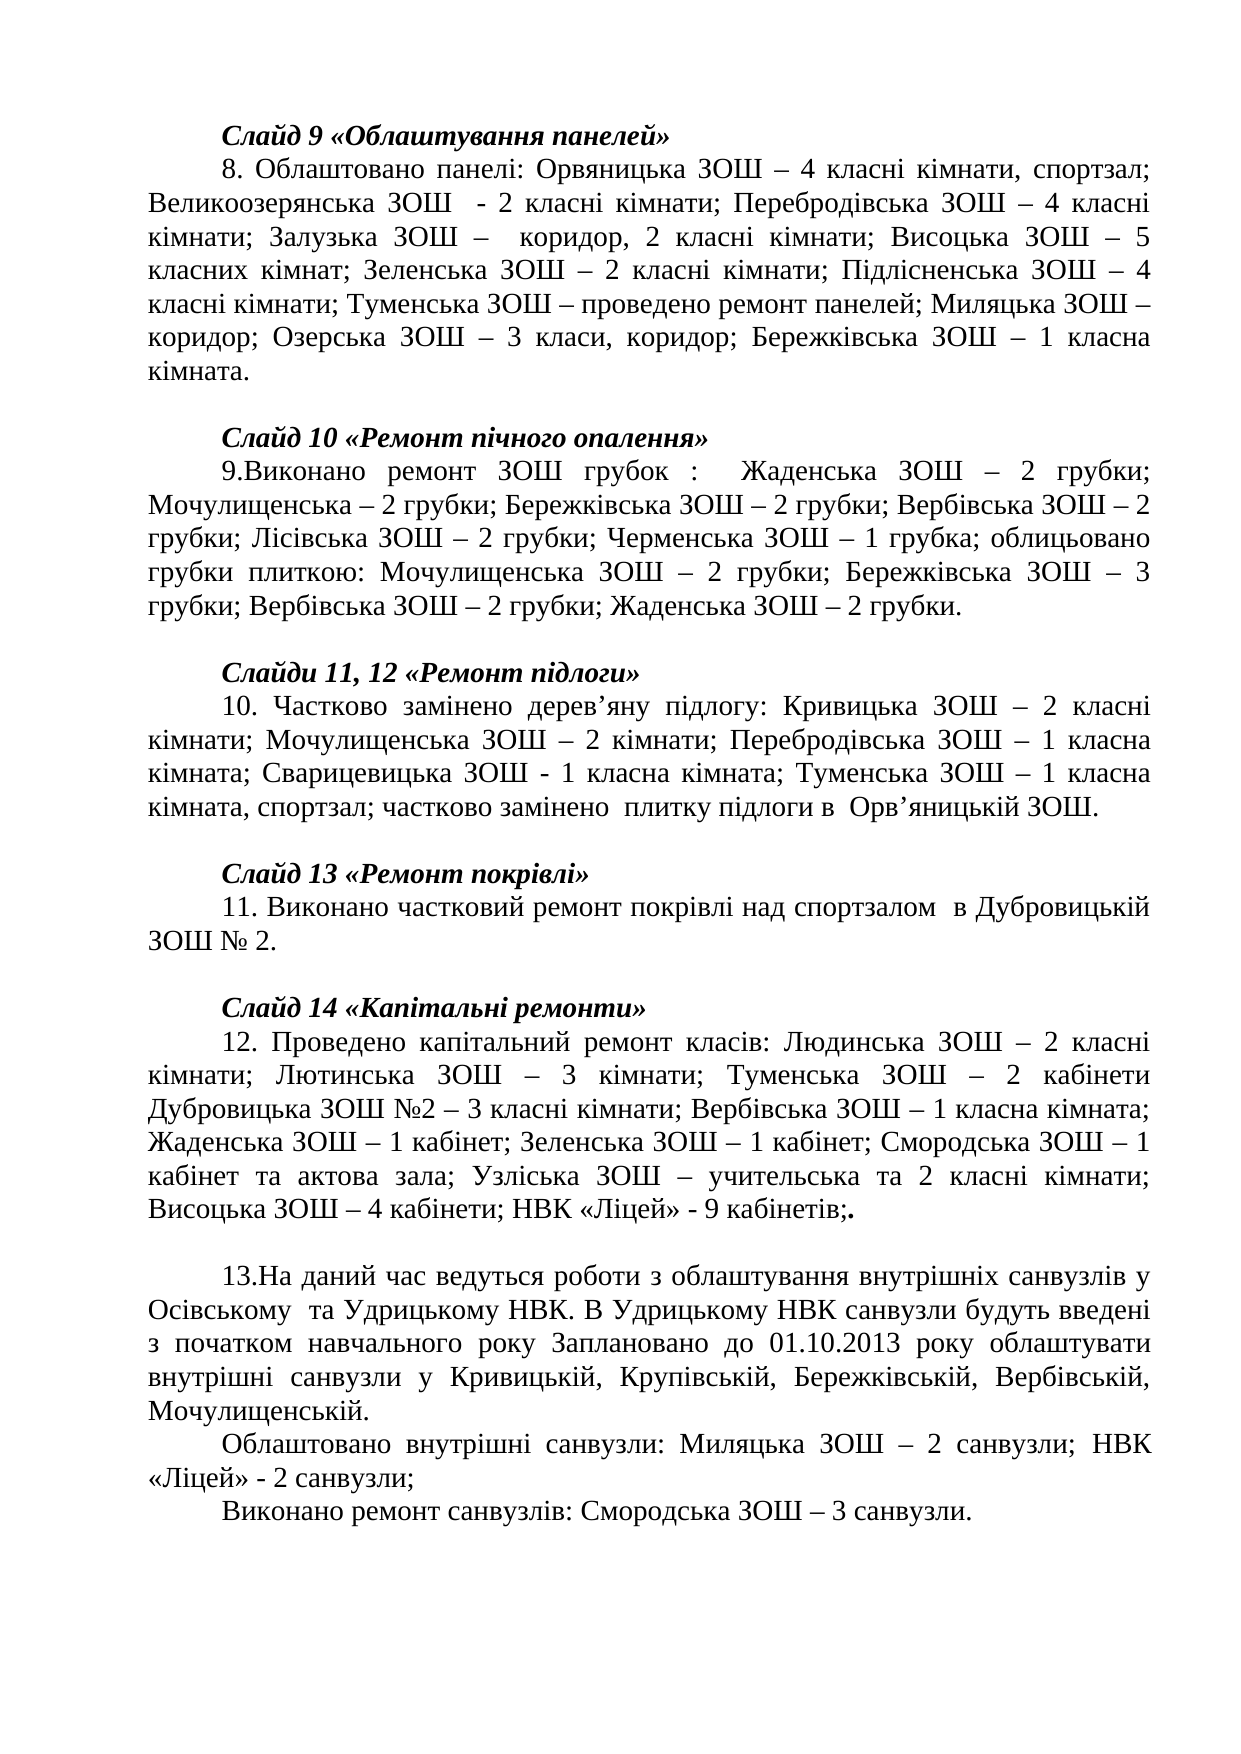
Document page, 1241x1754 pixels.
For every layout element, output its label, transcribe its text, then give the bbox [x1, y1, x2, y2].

text Слайд 14 «Капітальні ремонти» [148, 990, 1152, 1024]
text 13.На даний час ведуться роботи з облаштування внутрішніх санвузлів у Осівському та Удрицькому НВК. В Удрицькому НВК санвузли будуть введені з початком навчального року Заплановано до 01.10.2013 року облаштувати внутрішні санвузли у Кривицькій, Крупівській, Бережківській, Вербівській, Мочулищенській. [148, 1258, 1152, 1426]
text 11. Виконано частковий ремонт покрівлі над спортзалом в Дубровицькій ЗОШ № 2. [148, 889, 1152, 957]
text 10. Частково замінено дерев’яну підлогу: Кривицька ЗОШ – 2 класні кімнати; Мочулищенська ЗОШ – 2 кімнати; Перебродівська ЗОШ – 1 класна кімната; Сварицевицька ЗОШ - 1 класна кімната; Туменська ЗОШ – 1 класна кімната, спортзал; частково замінено плитку підлоги в Орв’яницькій ЗОШ. [148, 688, 1152, 822]
text Слайд 13 «Ремонт покрівлі» [148, 856, 1152, 889]
text 12. Проведено капітальний ремонт класів: Людинська ЗОШ – 2 класні кімнати; Лютинська ЗОШ – 3 кімнати; Туменська ЗОШ – 2 кабінети Дубровицька ЗОШ №2 – 3 класні кімнати; Вербівська ЗОШ – 1 класна кімната; Жаденська ЗОШ – 1 кабінет; Зеленська ЗОШ – 1 кабінет; Смородська ЗОШ – 1 кабінет та актова зала; Узліська ЗОШ – учительська та 2 класні кімнати; Висоцька ЗОШ – 4 кабінети; НВК «Ліцей» - 9 кабінетів;. [148, 1024, 1152, 1225]
text Облаштовано внутрішні санвузли: Миляцька ЗОШ – 2 санвузли; НВК «Ліцей» - 2 санвузли; [148, 1426, 1152, 1493]
text Слайд 9 «Облаштування панелей» [148, 118, 1152, 152]
text 8. Облаштовано панелі: Орвяницька ЗОШ – 4 класні кімнати, спортзал; Великоозерянська ЗОШ - 2 класні кімнати; Перебродівська ЗОШ – 4 класні кімнати; Залузька ЗОШ – коридор, 2 класні кімнати; Висоцька ЗОШ – 5 класних кімнат; Зеленська ЗОШ – 2 класні кімнати; Підлісненська ЗОШ – 4 класні кімнати; Туменська ЗОШ – проведено ремонт панелей; Миляцька ЗОШ – коридор; Озерська ЗОШ – 3 класи, коридор; Бережківська ЗОШ – 1 класна кімната. [148, 152, 1152, 386]
text 9.Виконано ремонт ЗОШ грубок : Жаденська ЗОШ – 2 грубки; Мочулищенська – 2 грубки; Бережківська ЗОШ – 2 грубки; Вербівська ЗОШ – 2 грубки; Лісівська ЗОШ – 2 грубки; Черменська ЗОШ – 1 грубка; облицьовано грубки плиткою: Мочулищенська ЗОШ – 2 грубки; Бережківська ЗОШ – 3 грубки; Вербівська ЗОШ – 2 грубки; Жаденська ЗОШ – 2 грубки. [148, 453, 1152, 621]
text Слайди 11, 12 «Ремонт підлоги» [148, 655, 1152, 688]
text Слайд 10 «Ремонт пічного опалення» [148, 420, 1152, 453]
text Виконано ремонт санвузлів: Смородська ЗОШ – 3 санвузли. [221, 1493, 1152, 1527]
